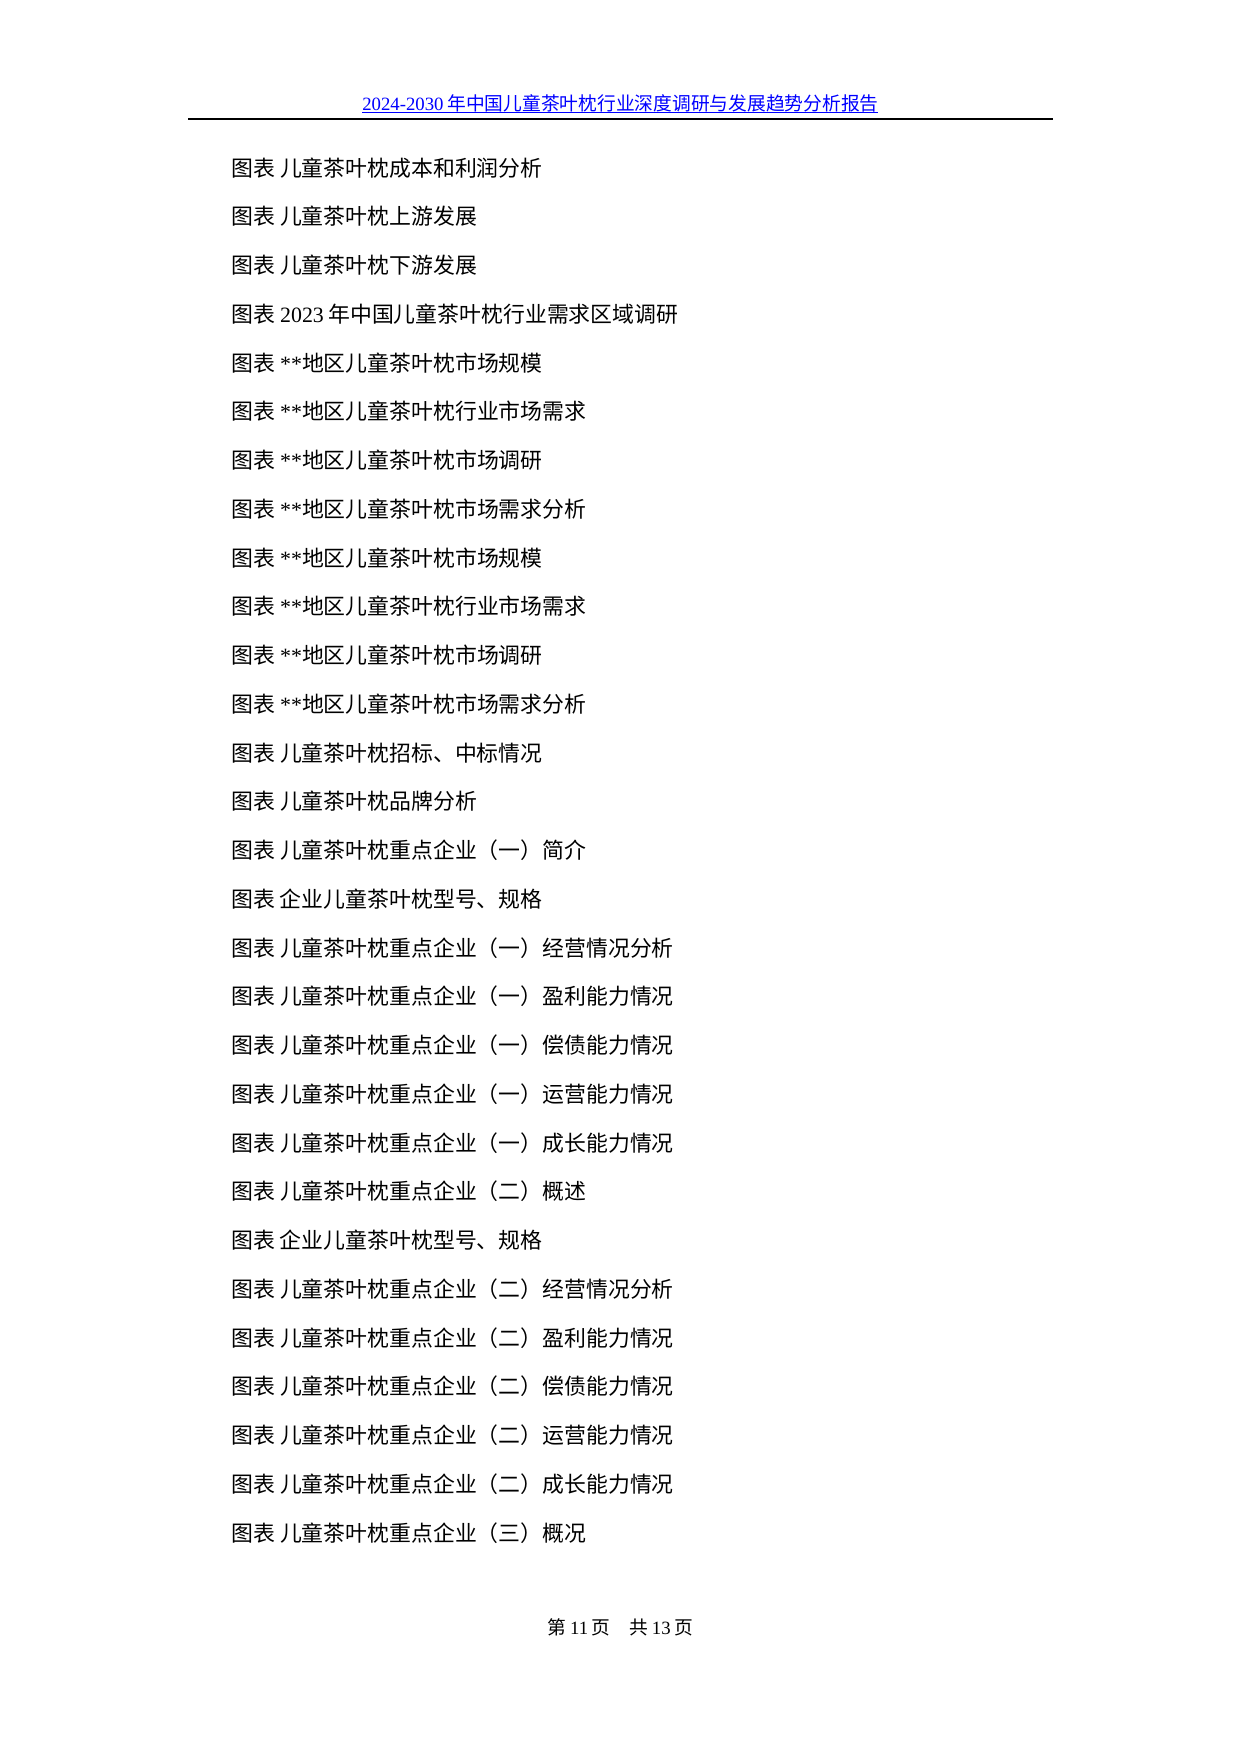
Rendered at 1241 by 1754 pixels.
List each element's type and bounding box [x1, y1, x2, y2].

text [187, 150, 1053, 1548]
